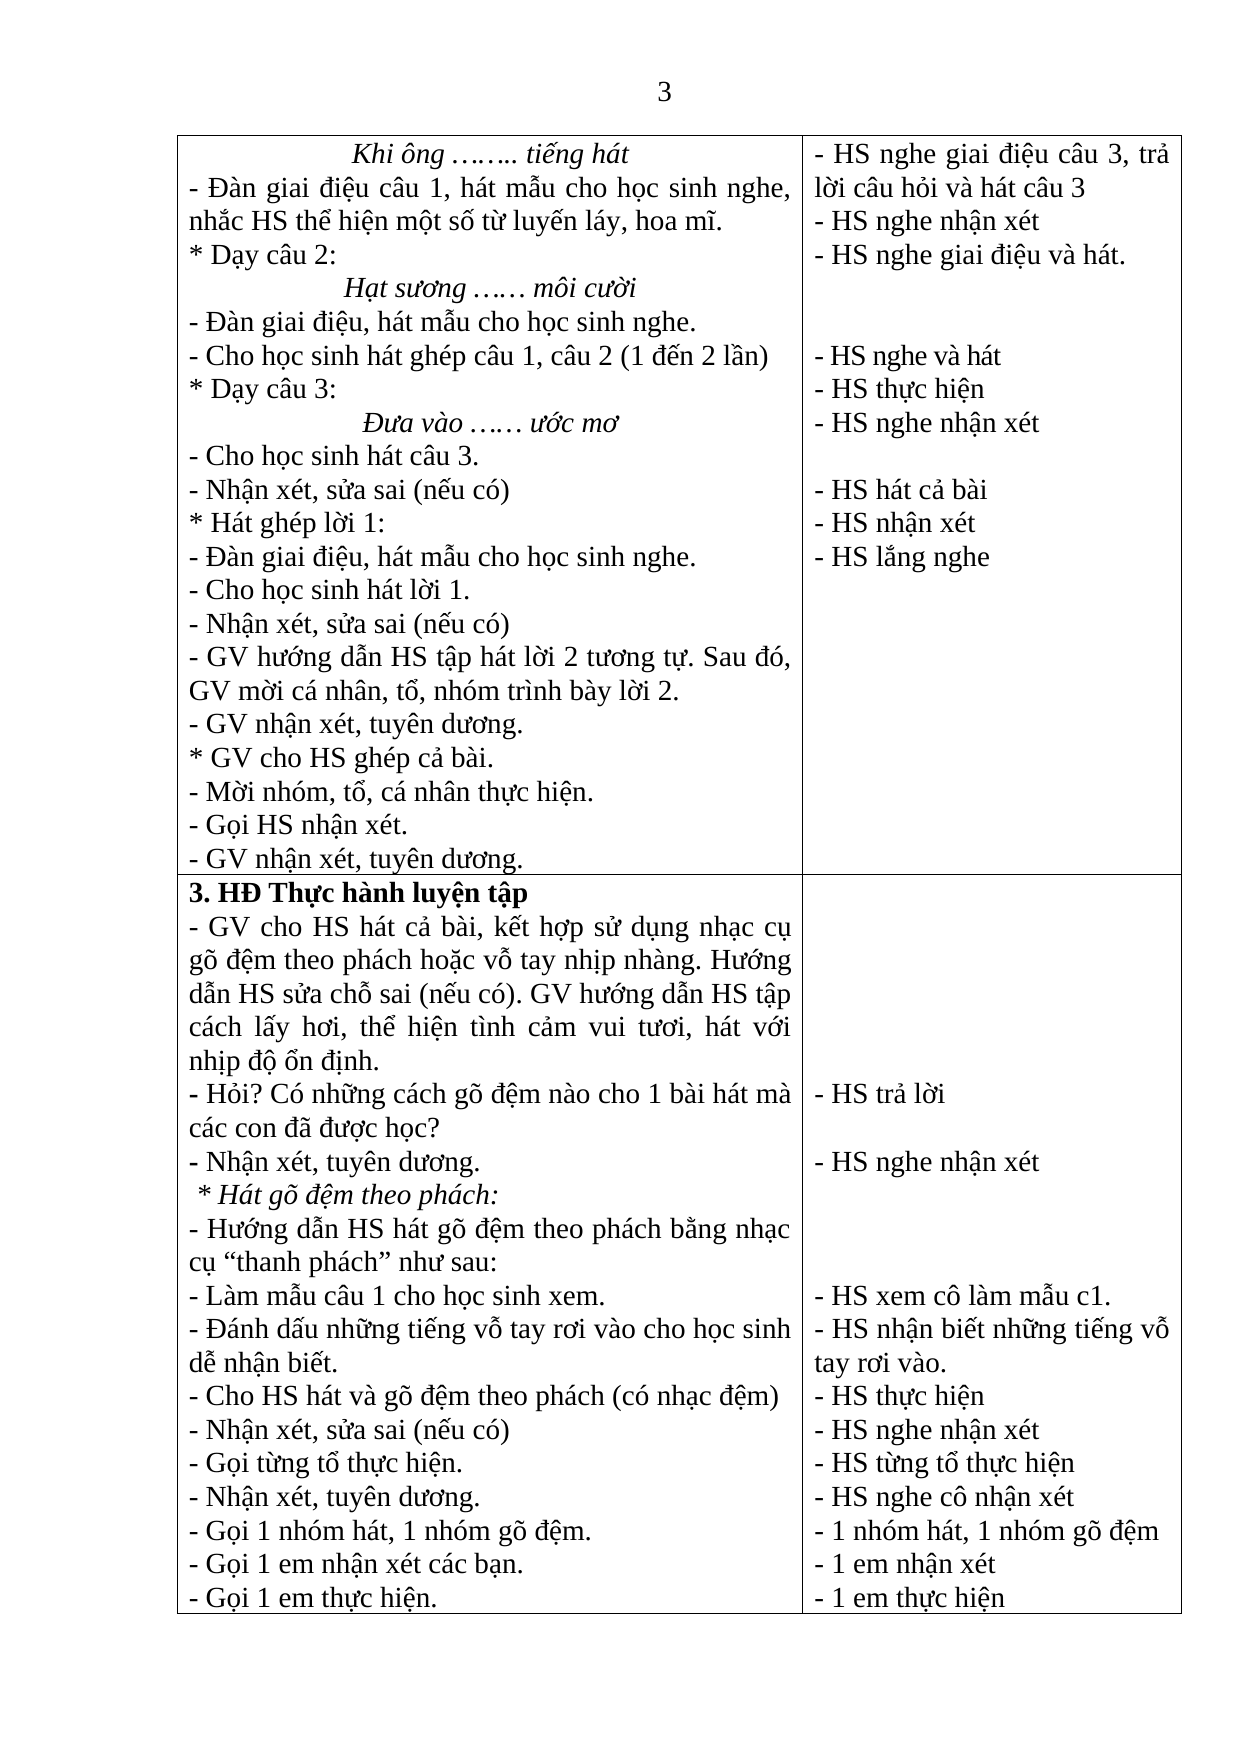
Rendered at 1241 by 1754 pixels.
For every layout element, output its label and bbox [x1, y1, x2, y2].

table_cell [803, 136, 1181, 874]
table_cell [178, 136, 802, 874]
table_cell [178, 875, 802, 1613]
table_cell [803, 875, 1181, 1613]
